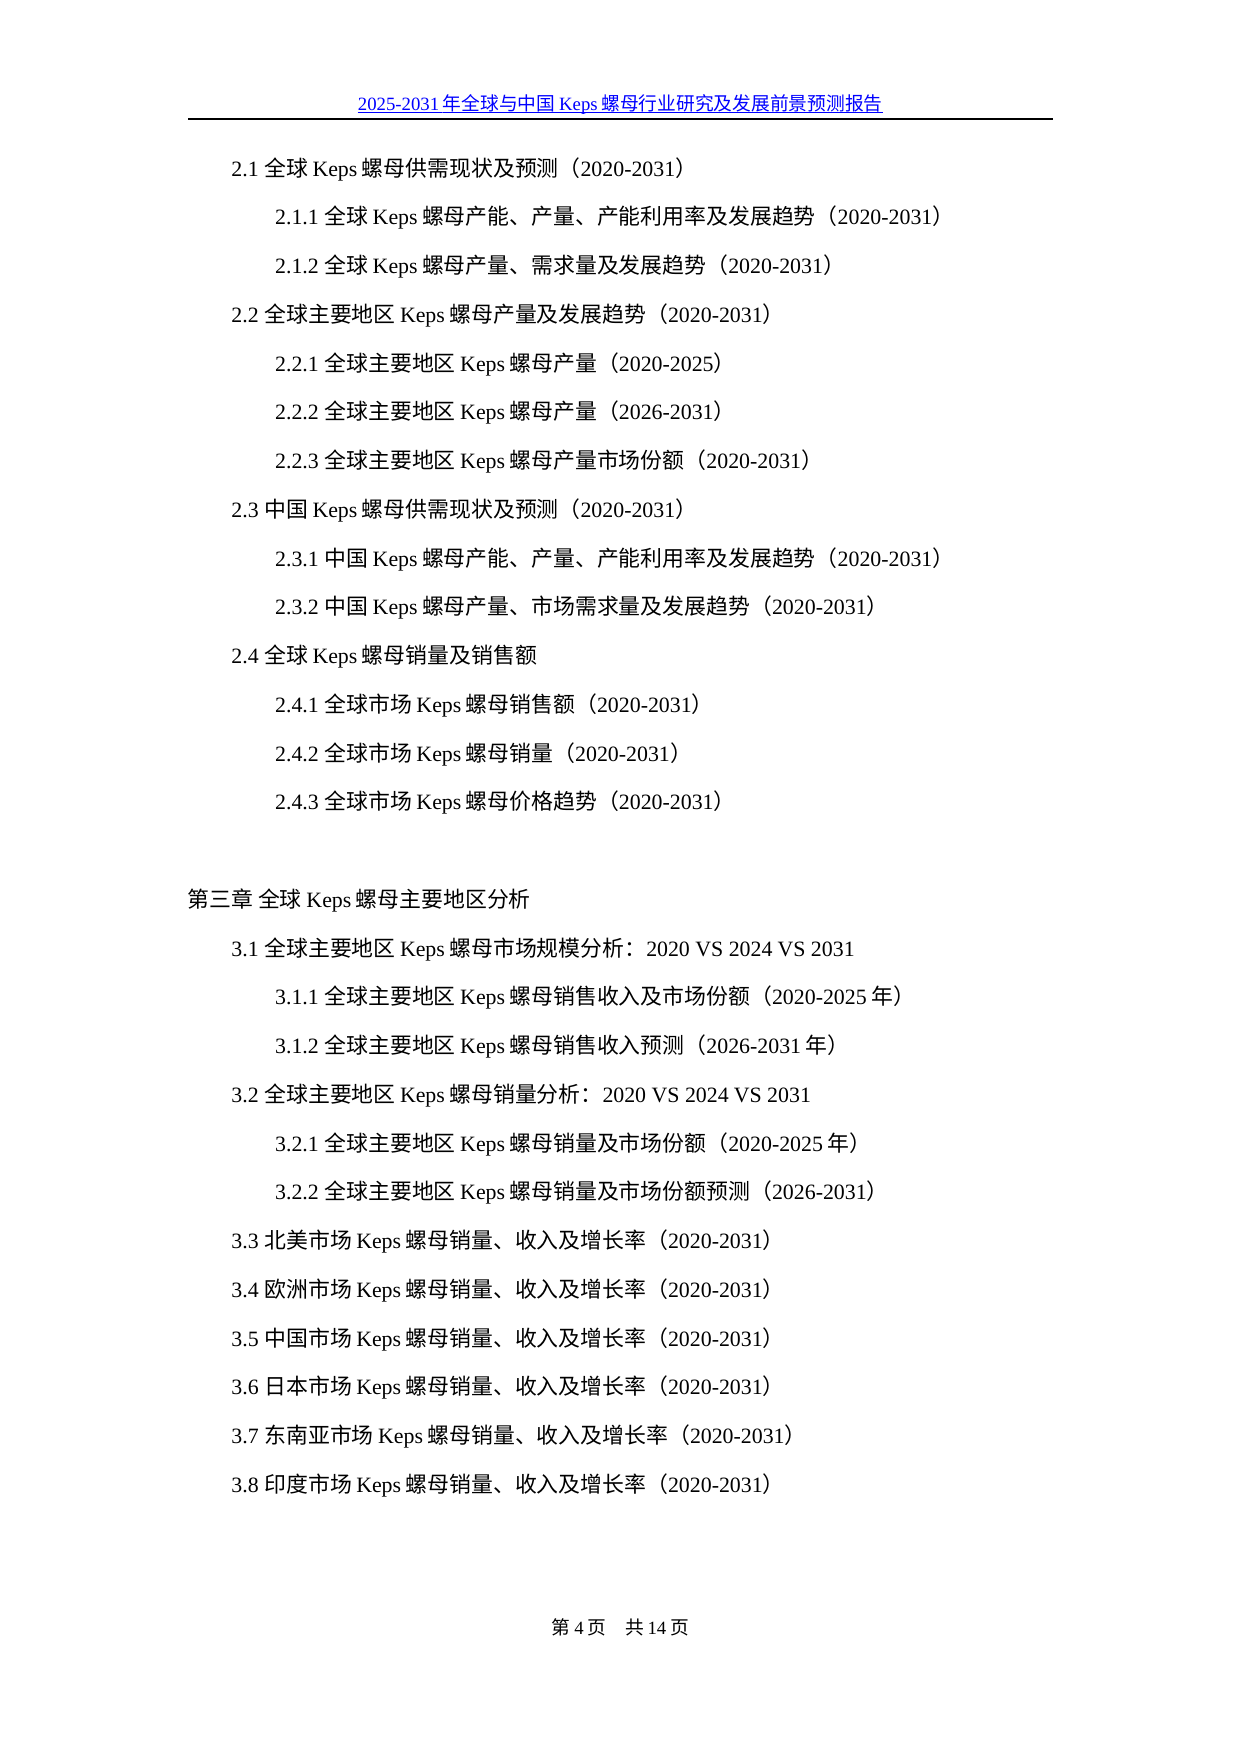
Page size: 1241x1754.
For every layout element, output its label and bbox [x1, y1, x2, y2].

text [187, 150, 1053, 1499]
